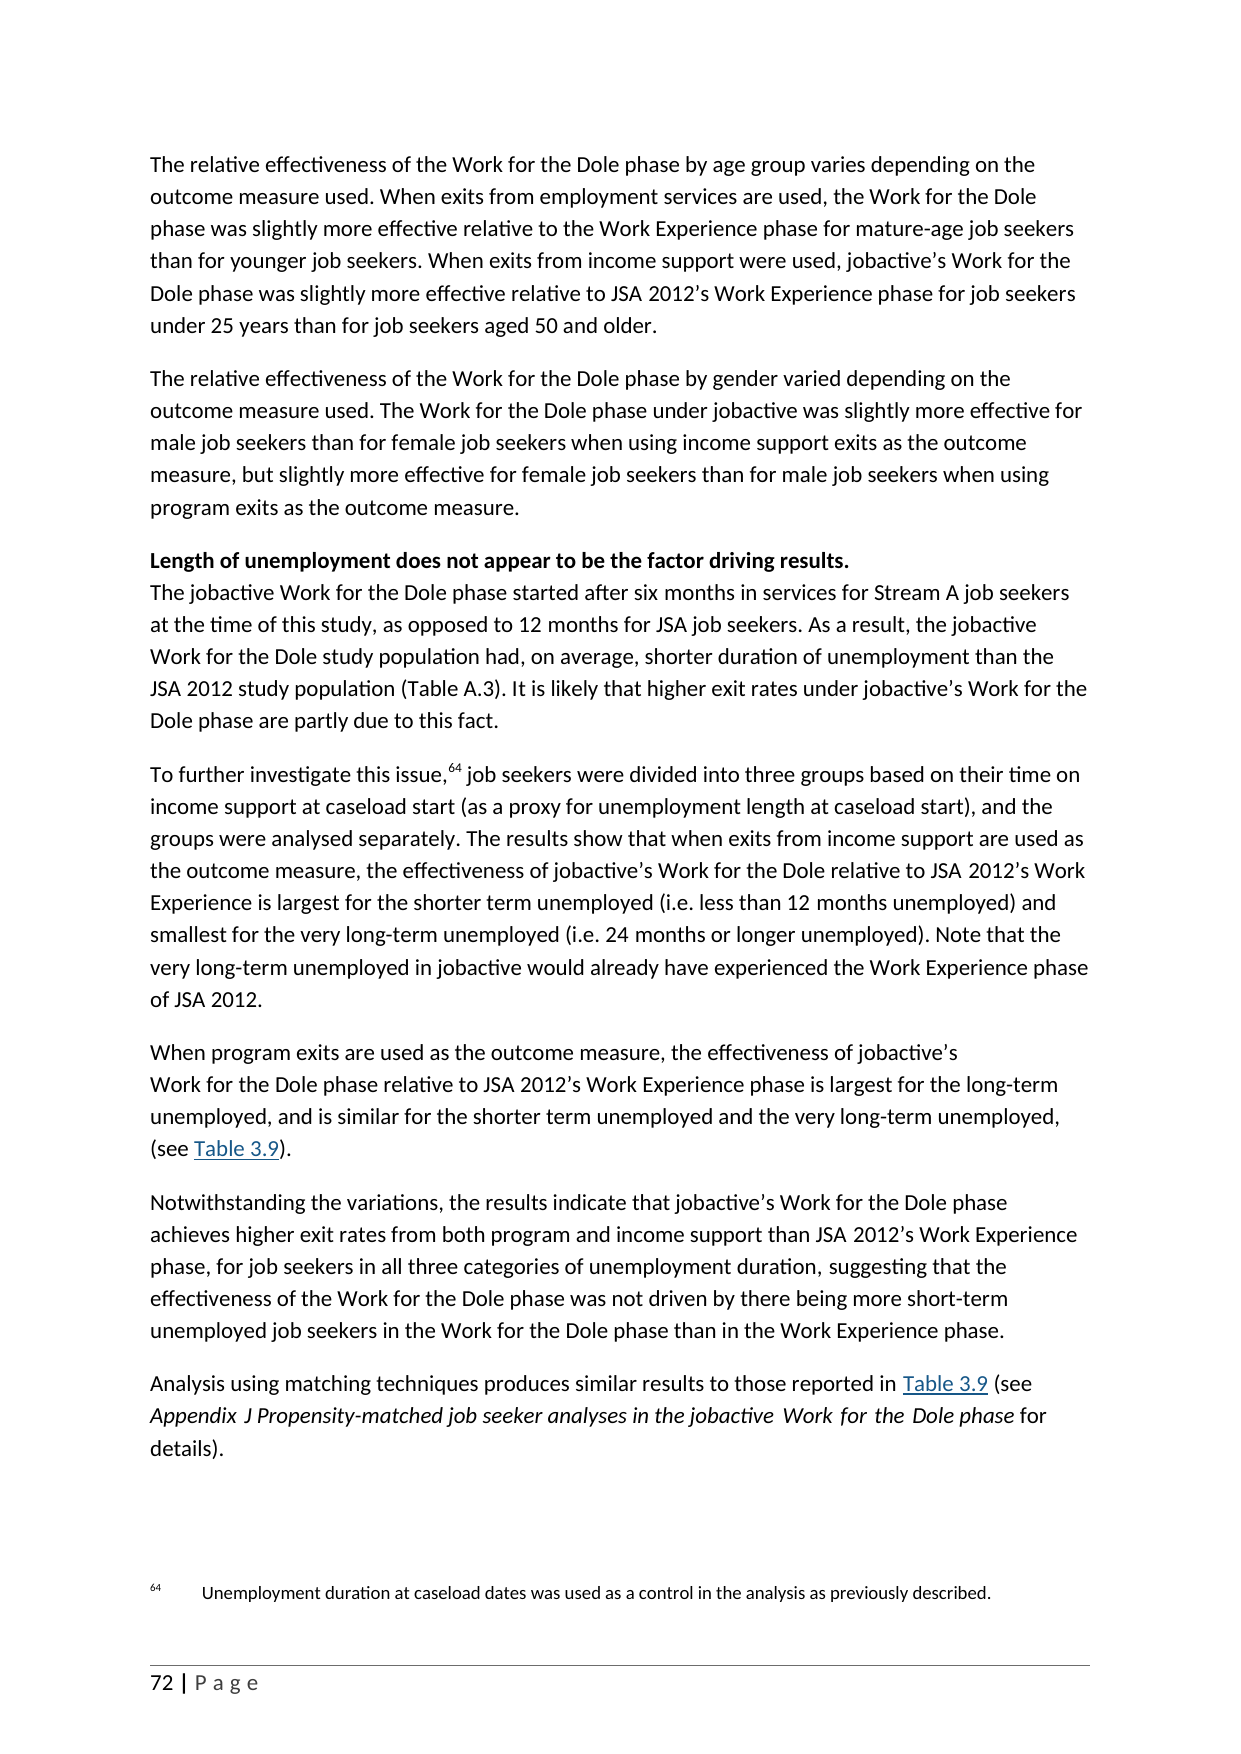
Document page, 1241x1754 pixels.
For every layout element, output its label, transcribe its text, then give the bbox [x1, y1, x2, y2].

text To further investigate this issue, job seekers were divided into three groups based on their time on income support at caseload start (as a proxy for unemployment length at caseload start), and the groups were analysed separately. The results show that when exits from income support are used as the outcome measure, the effectiveness of jobactive’s Work for the Dole relative to JSA 2012’s Work Experience is largest for the shorter term unemployed (i.e. less than 12 months unemployed) and smallest for the very long-term unemployed (i.e. 24 months or longer unemployed). Note that the very long-term unemployed in jobactive would already have experienced the Work Experience phase of JSA 2012. [150, 760, 1090, 1013]
text Notwithstanding the variations, the results indicate that jobactive’s Work for the Dole phase achieves higher exit rates from both program and income support than JSA 2012’s Work Experience phase, for job seekers in all three categories of unemployment duration, suggesting that the effectiveness of the Work for the Dole phase was not driven by there being more short-term unemployed job seekers in the Work for the Dole phase than in the Work Experience phase. [150, 1188, 1090, 1344]
text When program exits are used as the outcome measure, the effectiveness of jobactive’s Work for the Dole phase relative to JSA 2012’s Work Experience phase is largest for the long-term unemployed, and is similar for the shorter term unemployed and the very long-term unemployed, (see Table 3.9). [150, 1038, 1090, 1163]
text The relative effectiveness of the Work for the Dole phase by gender varied depending on the outcome measure used. The Work for the Dole phase under jobactive was slightly more effective for male job seekers than for female job seekers when using income support exits as the outcome measure, but slightly more effective for female job seekers than for male job seekers when using program exits as the outcome measure. [150, 364, 1090, 521]
text Analysis using matching techniques produces similar results to those reported in Table 3.9 (see Appendix J Propensity-matched job seeker analyses in the jobactive Work for the Dole phase for details). [150, 1369, 1090, 1462]
subtitle Length of unemployment does not appear to be the factor driving results. [150, 546, 1090, 574]
text The relative effectiveness of the Work for the Dole phase by age group varies depending on the outcome measure used. When exits from employment services are used, the Work for the Dole phase was slightly more effective relative to the Work Experience phase for mature-age job seekers than for younger job seekers. When exits from income support were used, jobactive’s Work for the Dole phase was slightly more effective relative to JSA 2012’s Work Experience phase for job seekers under 25 years than for job seekers aged 50 and older. [150, 150, 1090, 339]
text The jobactive Work for the Dole phase started after six months in services for Stream A job seekers at the time of this study, as opposed to 12 months for JSA job seekers. As a result, the jobactive Work for the Dole study population had, on average, shorter duration of unemployment than the JSA 2012 study population (Table A.3). It is likely that higher exit rates under jobactive’s Work for the Dole phase are partly due to this fact. [150, 578, 1090, 735]
